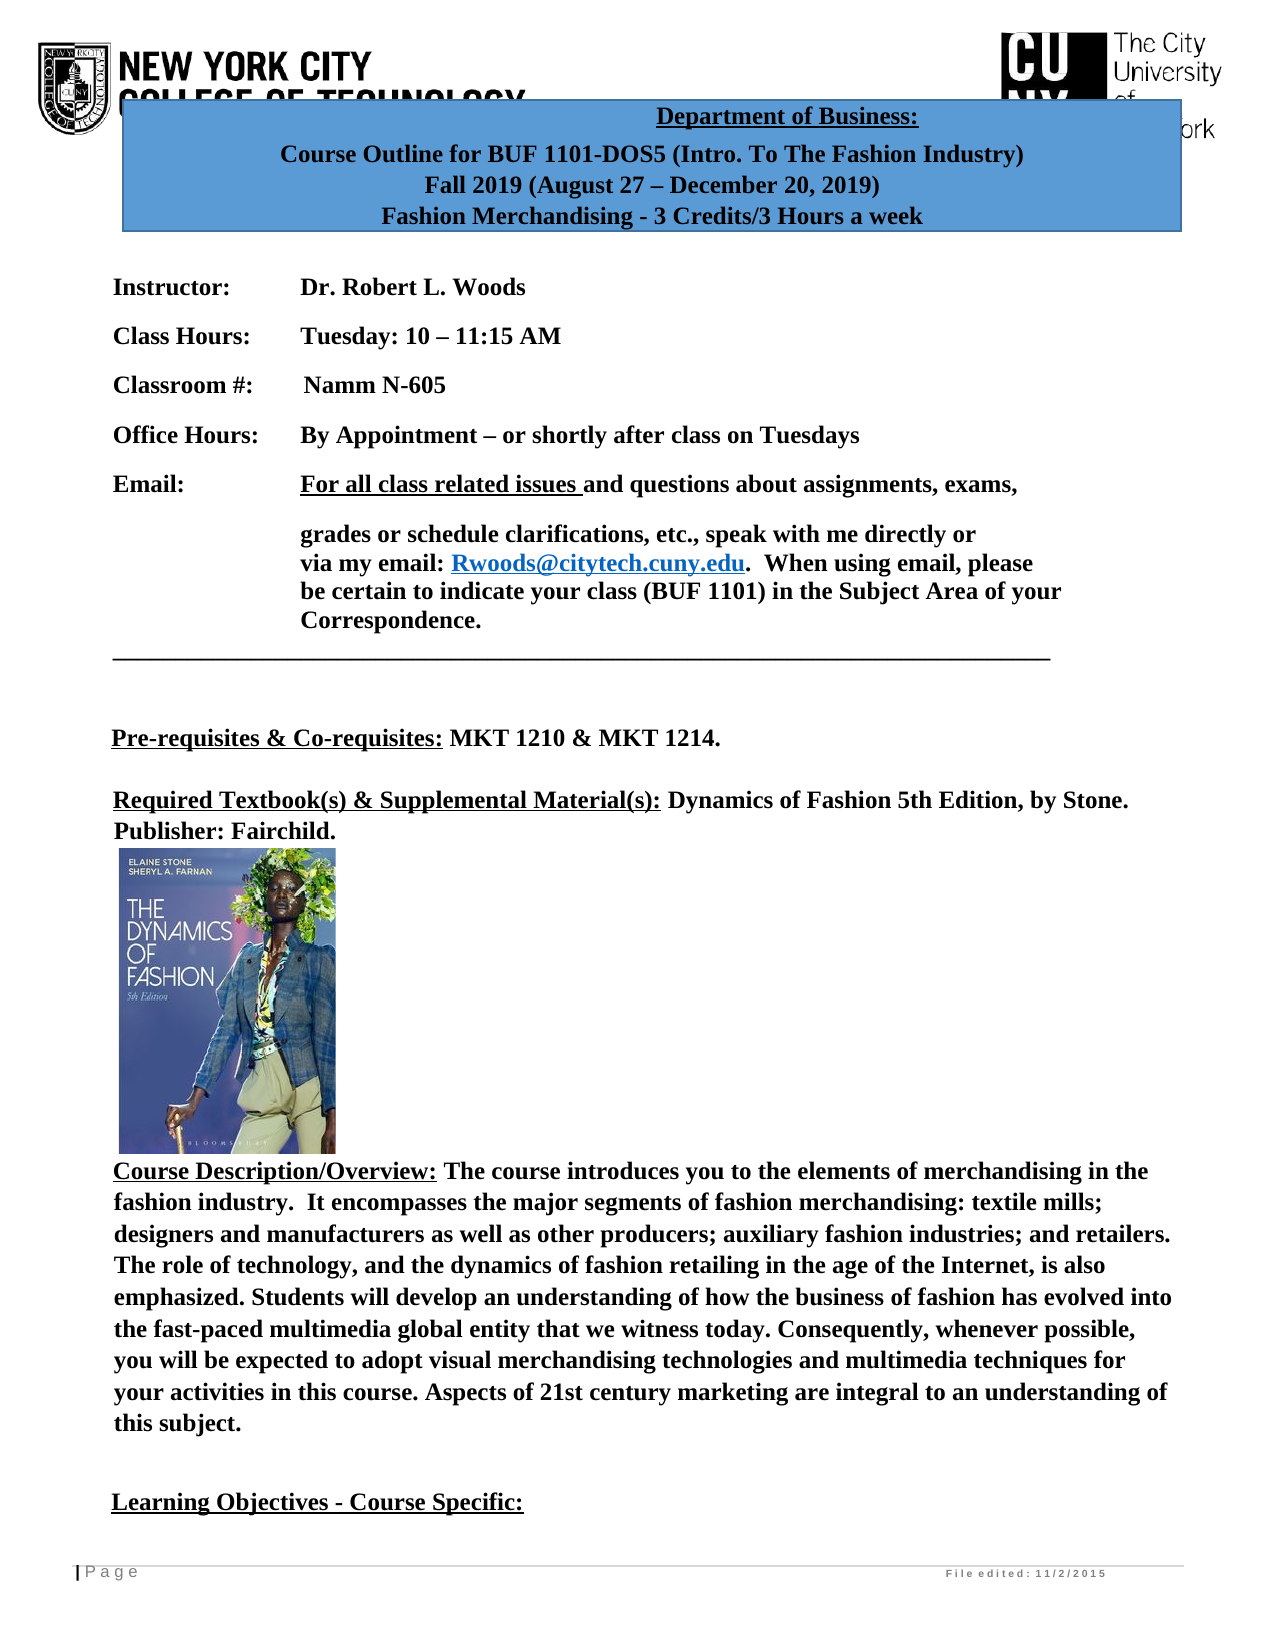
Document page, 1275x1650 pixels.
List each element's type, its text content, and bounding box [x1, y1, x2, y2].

text Pre-requisites & Co-requisites: MKT 1210 & MKT 1214. [111, 723, 1180, 751]
picture [38, 42, 526, 135]
text Class Hours: Tuesday: 10 – 11:15 AM [113, 321, 1180, 350]
text ___________________________________________________________________________ [113, 634, 1180, 663]
text be certain to indicate your class (BUF 1101) in the Subject Area of your [113, 576, 1180, 605]
text Classroom #: Namm N-605 [113, 371, 1180, 399]
text Department of Business: [124, 101, 1180, 130]
text Required Textbook(s) & Supplemental Material(s): Dynamics of Fashion 5th Edition, by Stone. Publisher: Fairchild. [113, 785, 1180, 845]
text Course Outline for BUF 1101-DOS5 (Intro. To The Fashion Industry) [124, 137, 1180, 168]
text grades or schedule clarifications, etc., speak with me directly or [113, 519, 1180, 548]
text via my email: Rwoods@citytech.cuny.edu. When using email, please [113, 548, 1180, 576]
text Fall 2019 (August 27 – December 20, 2019) [124, 168, 1180, 199]
text Learning Objectives - Course Specific: [111, 1487, 1180, 1516]
text Email: For all class related issues and questions about assignments, exams, [113, 469, 1180, 498]
text Correspondence. [113, 605, 1180, 634]
text Course Description/Overview: The course introduces you to the elements of merchandising in the fashion industry. It encompasses the major segments of fashion merchandising: textile mills; designers and manufacturers as well as other producers; auxiliary fashion industries; and retailers. The role of technology, and the dynamics of fashion retailing in the age of the Internet, is also emphasized. Students will develop an understanding of how the business of fashion has evolved into the fast-paced multimedia global entity that we witness today. Consequently, whenever possible, you will be expected to adopt visual merchandising technologies and multimedia techniques for your activities in this course. Aspects of 21st century marketing are integral to an understanding of this subject. [113, 1156, 1180, 1437]
picture [118, 848, 336, 1154]
text Office Hours: By Appointment – or shortly after class on Tuesdays [113, 420, 1180, 449]
picture [1000, 31, 1224, 139]
text Instructor: Dr. Robert L. Woods [113, 272, 1180, 300]
text Fashion Merchandising - 3 Credits/3 Hours a week [124, 199, 1180, 230]
